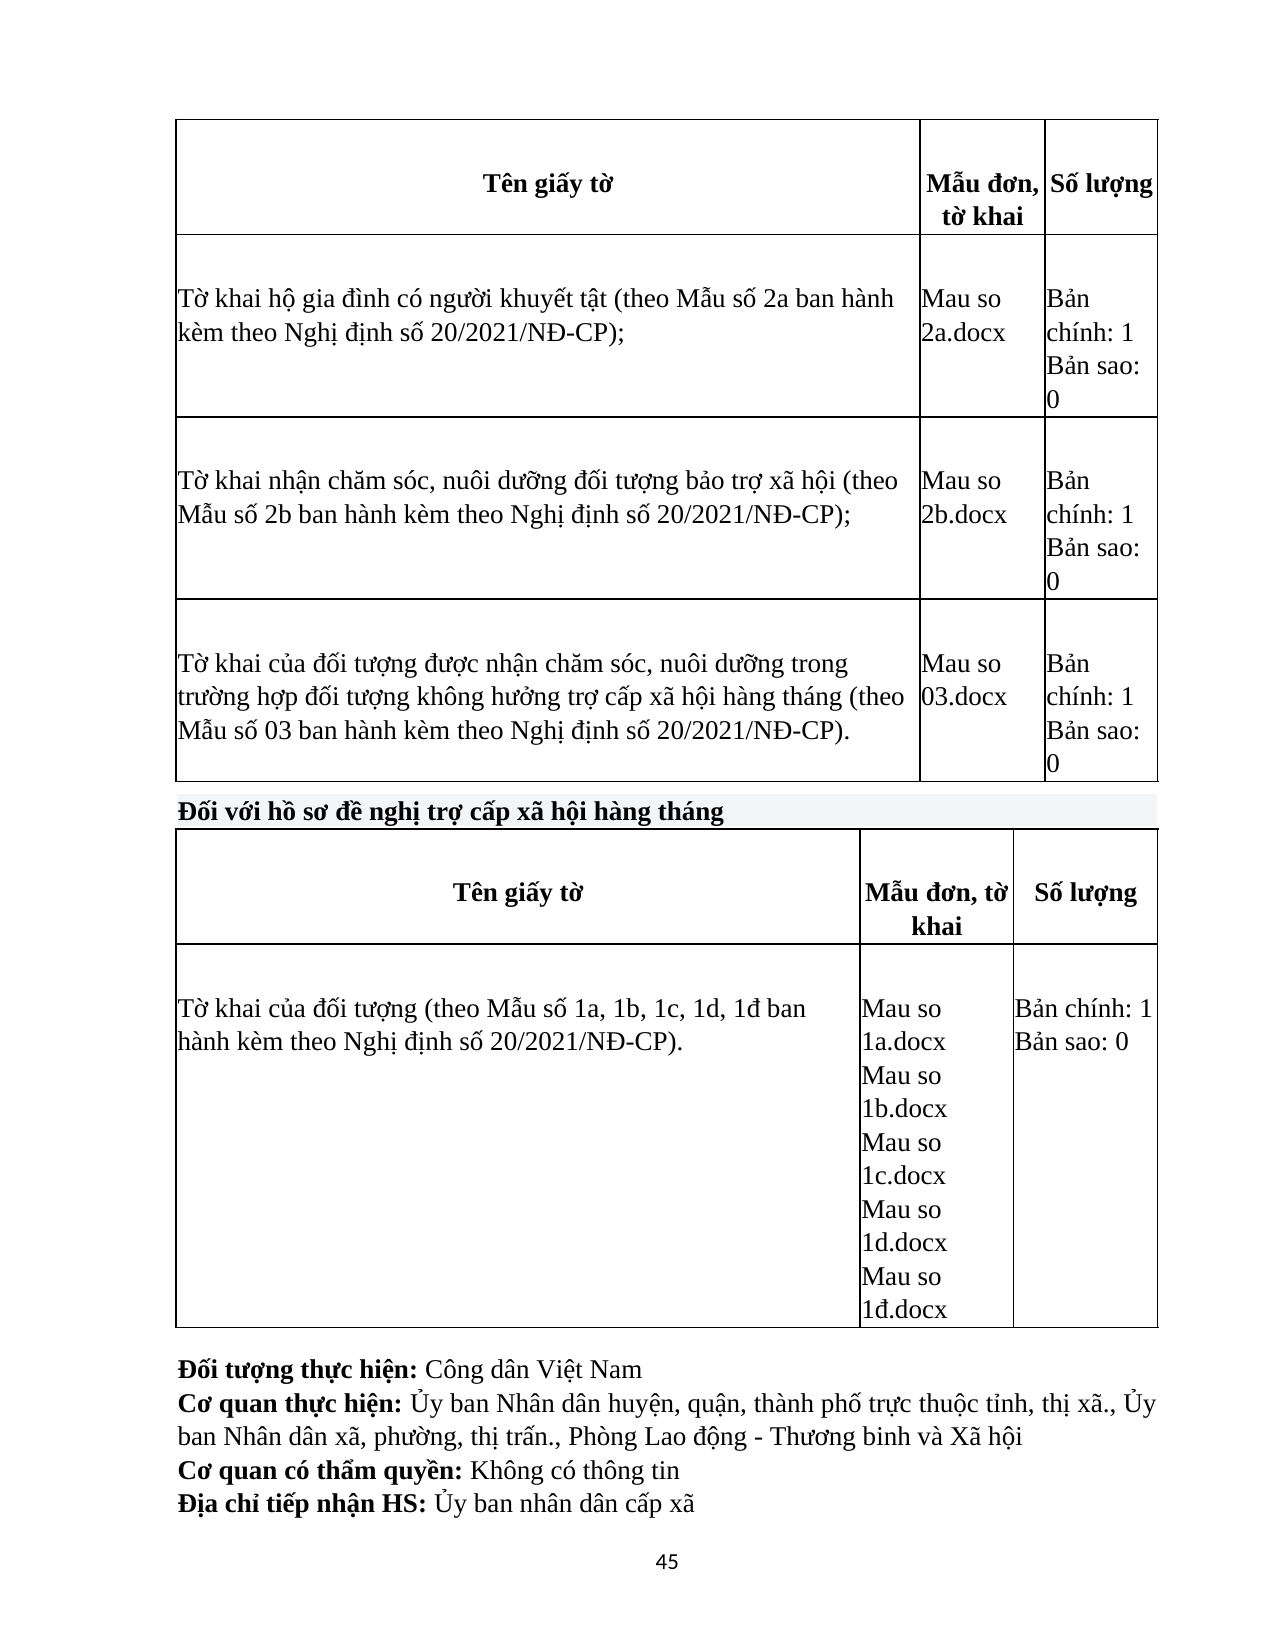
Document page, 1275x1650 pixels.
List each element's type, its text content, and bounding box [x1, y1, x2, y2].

text Địa chỉ tiếp nhận HS: Ủy ban nhân dân cấp xã [177, 1488, 1157, 1519]
table_header Tên giấy tờ [177, 120, 919, 234]
table_cell Tờ khai nhận chăm sóc, nuôi dưỡng đối tượng bảo trợ xã hội (theo Mẫu số 2b ban hành kèm theo Nghị định số 20/2021/NĐ-CP); [177, 418, 919, 598]
table_cell Mau so 03.docx [921, 600, 1044, 781]
table_cell Mau so 1a.docx Mau so 1b.docx Mau so 1c.docx Mau so 1d.docx Mau so 1đ.docx [861, 945, 1013, 1327]
table_cell Mau so 2b.docx [921, 418, 1044, 598]
text Đối với hồ sơ đề nghị trợ cấp xã hội hàng tháng [177, 794, 1157, 826]
table_cell Bản chính: 1 Bản sao: 0 [1046, 418, 1157, 598]
table_cell Tờ khai hộ gia đình có người khuyết tật (theo Mẫu số 2a ban hành kèm theo Nghị định số 20/2021/NĐ-CP); [177, 235, 919, 416]
table_cell Bản chính: 1 Bản sao: 0 [1046, 600, 1157, 781]
table_cell Tờ khai của đối tượng (theo Mẫu số 1a, 1b, 1c, 1d, 1đ ban hành kèm theo Nghị định số 20/2021/NĐ-CP). [177, 945, 859, 1327]
table_header Số lượng [1046, 120, 1157, 234]
table_cell Bản chính: 1 Bản sao: 0 [1014, 945, 1157, 1327]
text Đối tượng thực hiện: Công dân Việt Nam [177, 1353, 1157, 1384]
table_header Số lượng [1014, 830, 1157, 943]
text Cơ quan có thẩm quyền: Không có thông tin [177, 1454, 1157, 1485]
table_header Mẫu đơn, tờ khai [921, 120, 1044, 234]
table_cell Bản chính: 1 Bản sao: 0 [1046, 235, 1157, 416]
text Cơ quan thực hiện: Ủy ban Nhân dân huyện, quận, thành phố trực thuộc tỉnh, thị xã., Ủy ban Nhân dân xã, phường, thị trấn., Phòng Lao động - Thương binh và Xã hội [177, 1387, 1157, 1452]
table_cell Tờ khai của đối tượng được nhận chăm sóc, nuôi dưỡng trong trường hợp đối tượng không hưởng trợ cấp xã hội hàng tháng (theo Mẫu số 03 ban hành kèm theo Nghị định số 20/2021/NĐ-CP). [177, 600, 919, 781]
table_header Mẫu đơn, tờ khai [861, 830, 1013, 943]
table_cell Mau so 2a.docx [921, 235, 1044, 416]
table_header Tên giấy tờ [177, 830, 859, 943]
